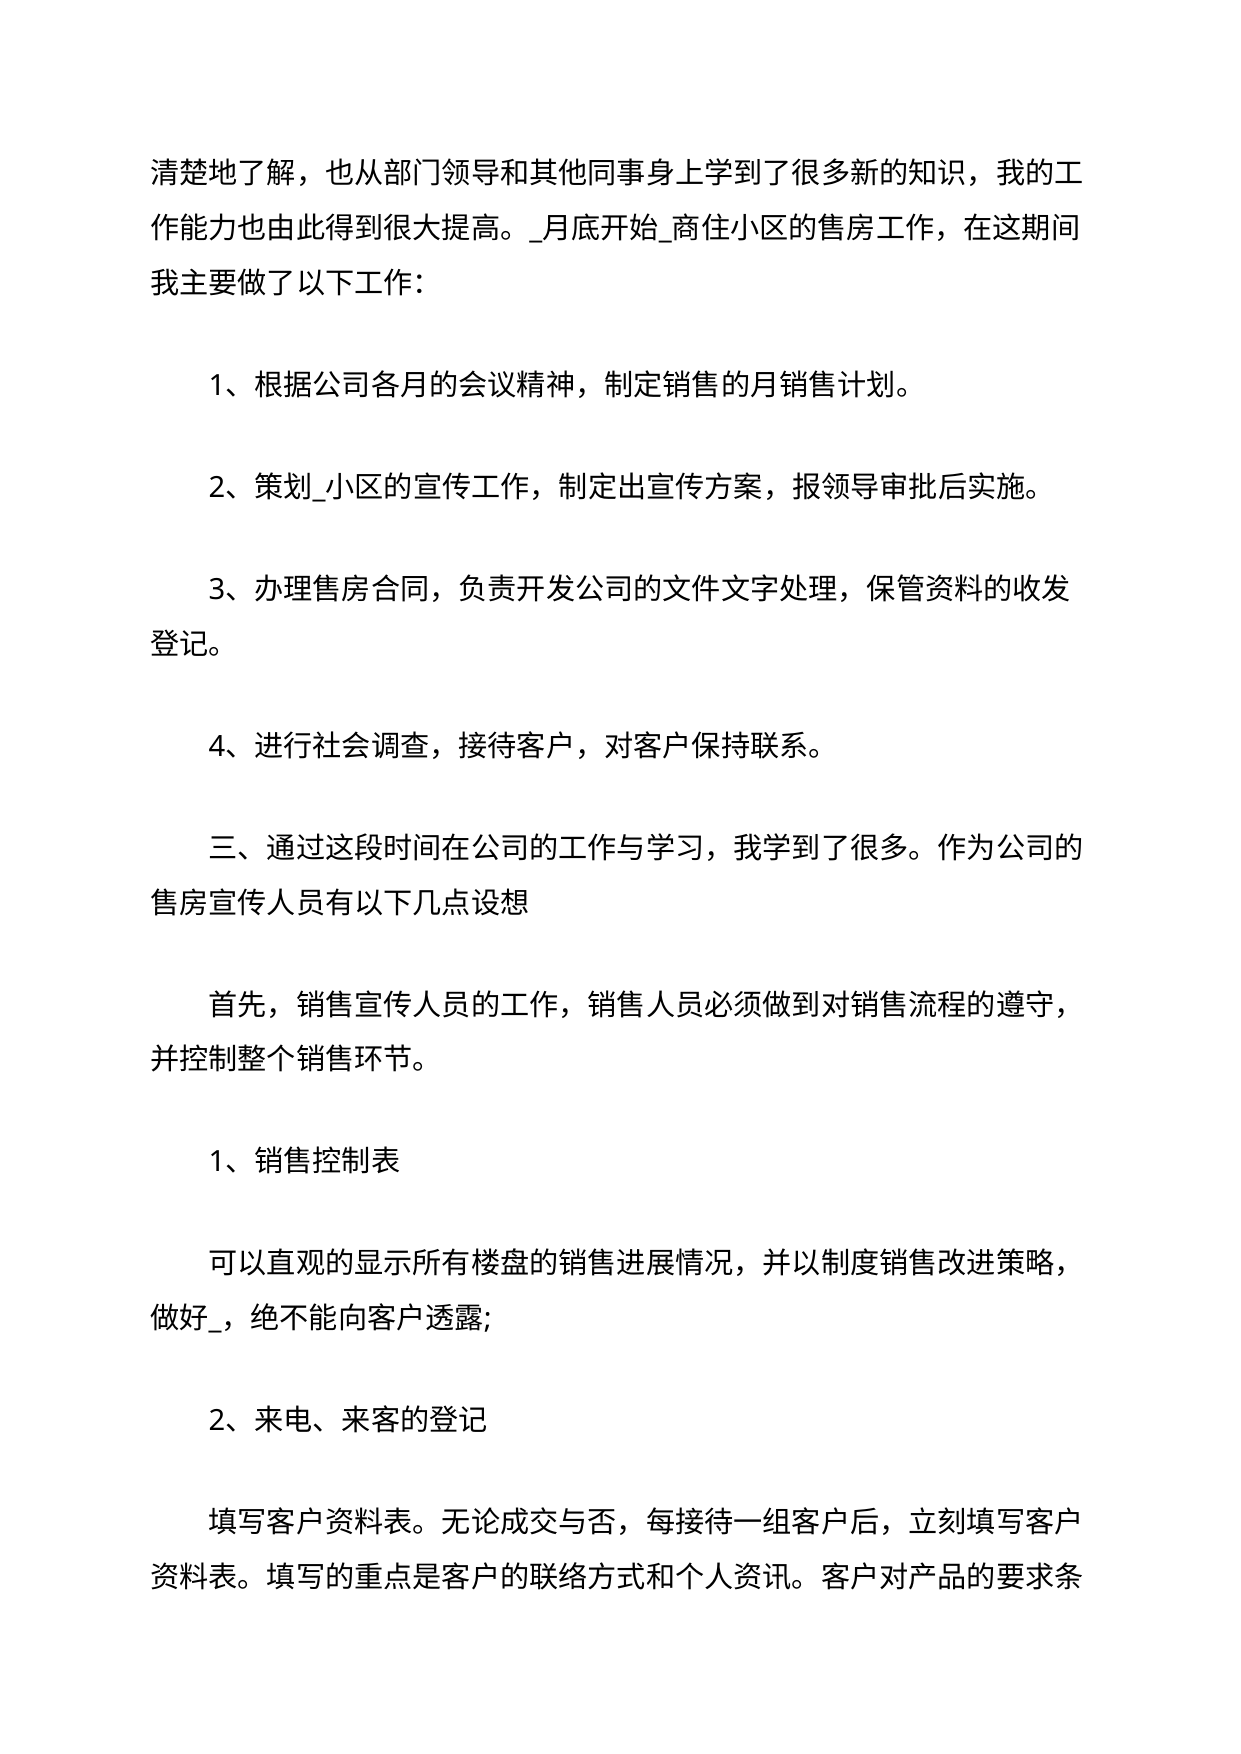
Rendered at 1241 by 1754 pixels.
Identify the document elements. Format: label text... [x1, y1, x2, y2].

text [150, 1498, 1090, 1596]
text 3、办理售房合同，负责开发公司的文件文字处理，保管资料的收发登记。 [150, 566, 1090, 663]
text 1、销售控制表 [150, 1138, 1090, 1180]
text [150, 150, 1090, 302]
text 可以直观的显示所有楼盘的销售进展情况，并以制度销售改进策略，做好_，绝不能向客户透露; [150, 1240, 1090, 1337]
text 首先，销售宣传人员的工作，销售人员必须做到对销售流程的遵守，并控制整个销售环节。 [150, 981, 1090, 1078]
text 三、通过这段时间在公司的工作与学习，我学到了很多。作为公司的售房宣传人员有以下几点设想 [150, 824, 1090, 922]
text 2、策划_小区的宣传工作，制定出宣传方案，报领导审批后实施。 [150, 464, 1090, 506]
text 4、进行社会调查，接待客户，对客户保持联系。 [150, 722, 1090, 765]
text 2、来电、来客的登记 [150, 1397, 1090, 1439]
text 1、根据公司各月的会议精神，制定销售的月销售计划。 [150, 362, 1090, 404]
